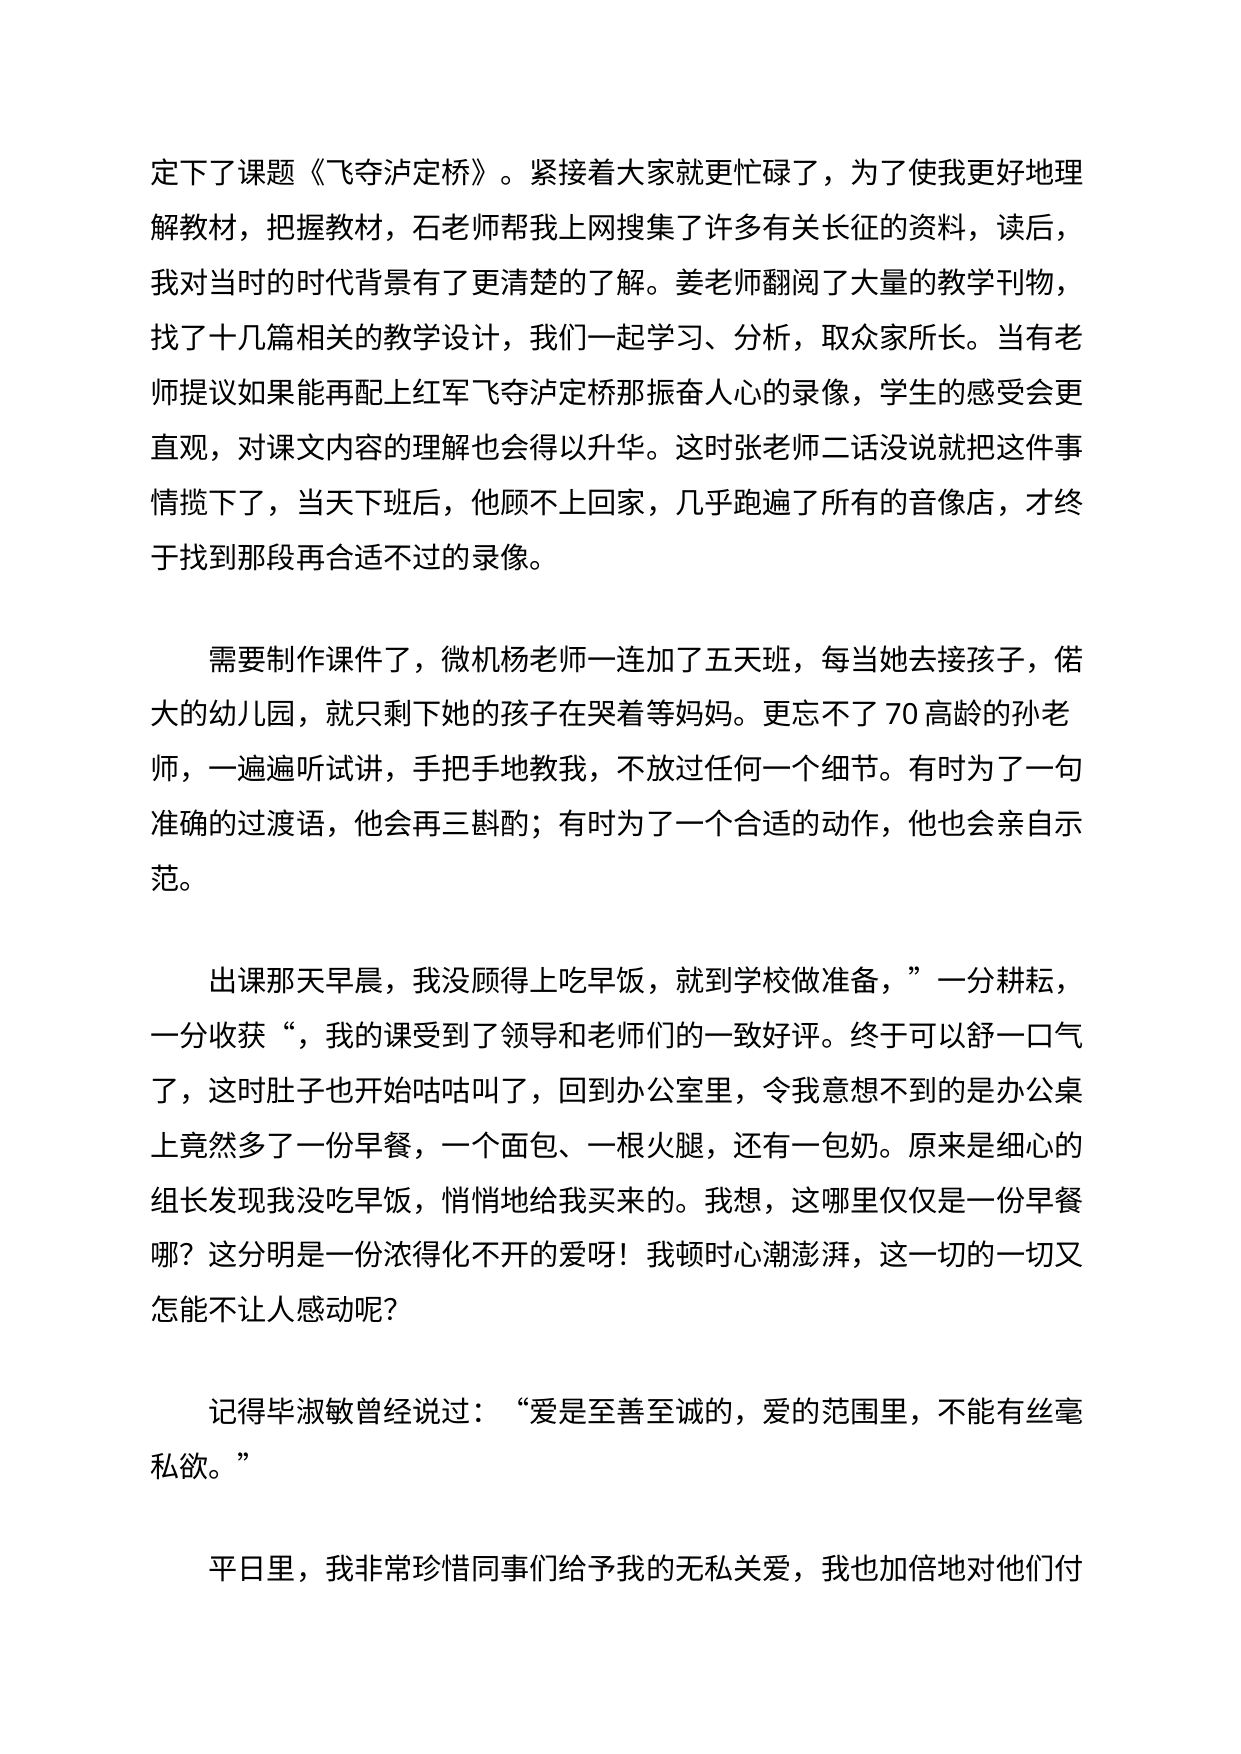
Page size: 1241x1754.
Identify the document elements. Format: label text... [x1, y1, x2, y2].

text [150, 1545, 1090, 1588]
text 记得毕淑敏曾经说过：“爱是至善至诚的，爱的范围里，不能有丝毫私欲。” [150, 1389, 1090, 1486]
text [150, 150, 1090, 577]
text 出课那天早晨，我没顾得上吃早饭，就到学校做准备，”一分耕耘，一分收获“，我的课受到了领导和老师们的一致好评。终于可以舒一口气了，这时肚子也开始咕咕叫了，回到办公室里，令我意想不到的是办公桌上竟然多了一份早餐，一个面包、一根火腿，还有一包奶。原来是细心的组长发现我没吃早饭，悄悄地给我买来的。我想，这哪里仅仅是一份早餐哪？这分明是一份浓得化不开的爱呀！我顿时心潮澎湃，这一切的一切又怎能不让人感动呢？ [150, 957, 1090, 1329]
text 需要制作课件了，微机杨老师一连加了五天班，每当她去接孩子，偌大的幼儿园，就只剩下她的孩子在哭着等妈妈。更忘不了70高龄的孙老师，一遍遍听试讲，手把手地教我，不放过任何一个细节。有时为了一句准确的过渡语，他会再三斟酌；有时为了一个合适的动作，他也会亲自示范。 [150, 636, 1090, 898]
